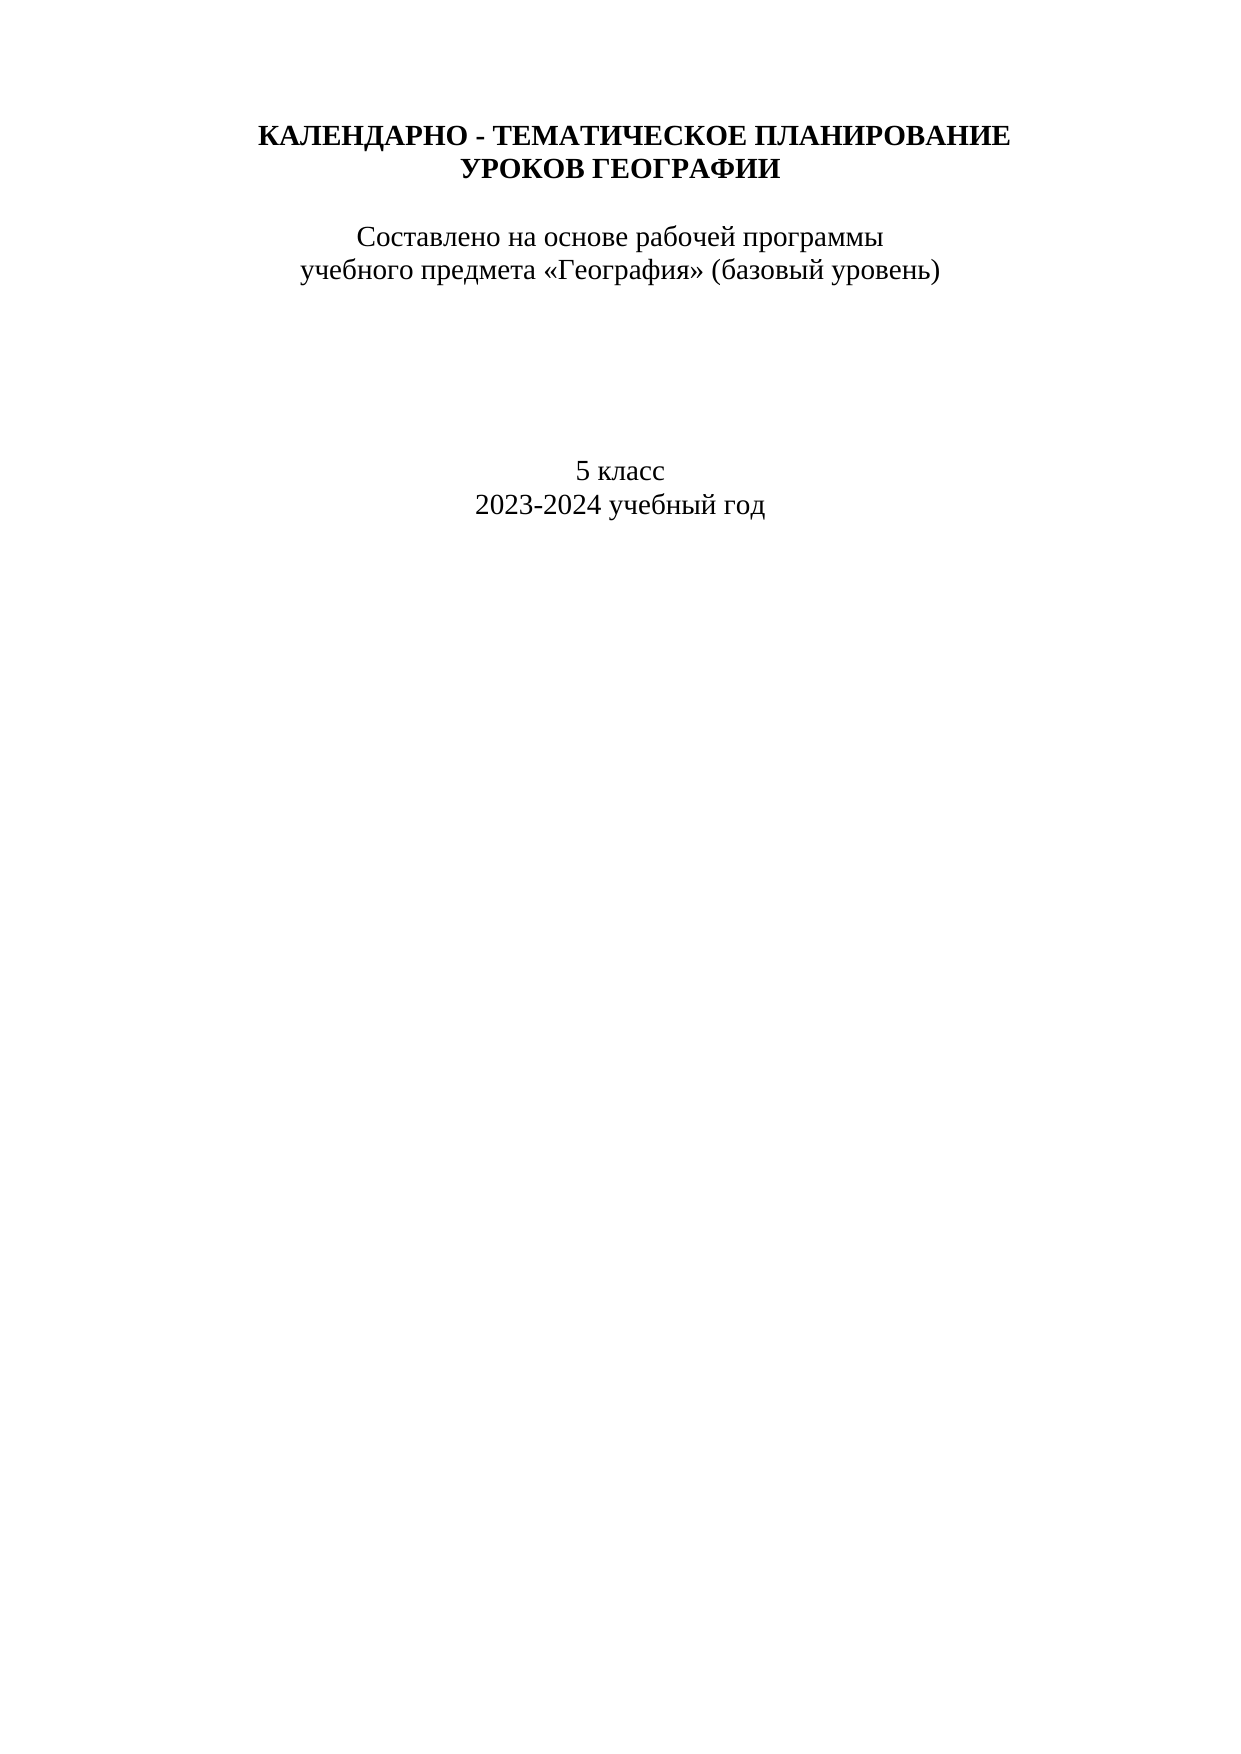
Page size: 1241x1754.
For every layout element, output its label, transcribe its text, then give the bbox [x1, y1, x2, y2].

text учебного предмета «География» (базовый уровень) [118, 252, 1122, 286]
text КАЛЕНДАРНО - ТЕМАТИЧЕСКОЕ ПЛАНИРОВАНИЕ [118, 118, 1122, 152]
text Составлено на основе рабочей программы [118, 219, 1122, 252]
text 2023-2024 учебный год [118, 487, 1122, 521]
text 5 класс [118, 453, 1122, 487]
text УРОКОВ ГЕОГРАФИИ [118, 152, 1122, 185]
